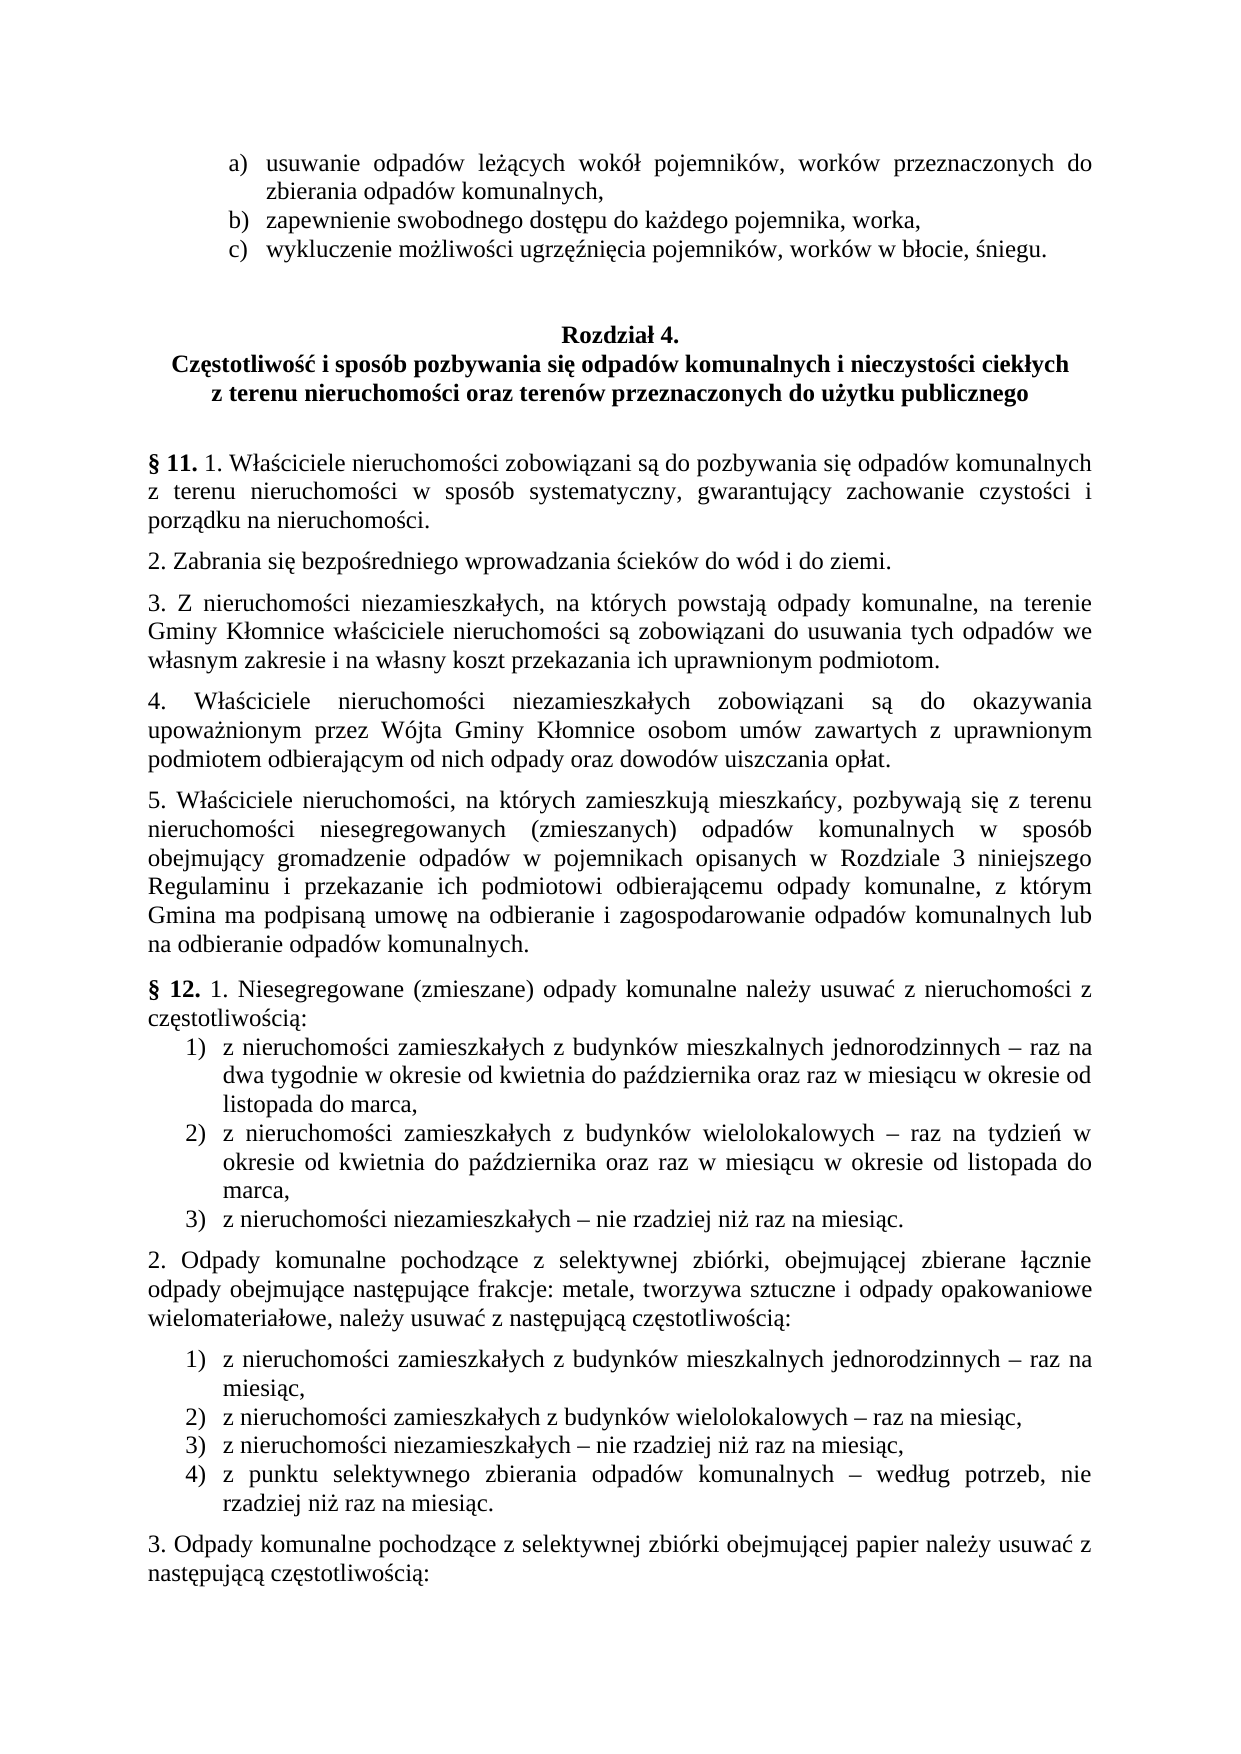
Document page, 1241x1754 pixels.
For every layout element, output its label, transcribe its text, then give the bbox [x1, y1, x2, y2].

text 2. Odpady komunalne pochodzące z selektywnej zbiórki, obejmującej zbierane łącznie odpady obejmujące następujące frakcje: metale, tworzywa sztuczne i odpady opakowaniowe wielomateriałowe, należy usuwać z następującą częstotliwością: [148, 1246, 1093, 1332]
text § 11. 1. Właściciele nieruchomości zobowiązani są do pozbywania się odpadów komunalnych z terenu nieruchomości w sposób systematyczny, gwarantujący zachowanie czystości i porządku na nieruchomości. [148, 448, 1093, 534]
text 5. Właściciele nieruchomości, na których zamieszkują mieszkańcy, pozbywają się z terenu nieruchomości niesegregowanych (zmieszanych) odpadów komunalnych w sposób obejmujący gromadzenie odpadów w pojemnikach opisanych w Rozdziale 3 niniejszego Regulaminu i przekazanie ich podmiotowi odbierającemu odpady komunalne, z którym Gmina ma podpisaną umowę na odbieranie i zagospodarowanie odpadów komunalnych lub na odbieranie odpadów komunalnych. [148, 785, 1093, 958]
list zapewnienie swobodnego dostępu do każdego pojemnika, worka, [228, 205, 1093, 234]
text 3. Odpady komunalne pochodzące z selektywnej zbiórki obejmującej papier należy usuwać z następującą częstotliwością: [148, 1529, 1093, 1587]
list wykluczenie możliwości ugrzęźnięcia pojemników, worków w błocie, śniegu. [228, 234, 1093, 263]
list z nieruchomości zamieszkałych z budynków wielolokalowych – raz na miesiąc, [185, 1402, 1093, 1431]
text 3. Z nieruchomości niezamieszkałych, na których powstają odpady komunalne, na terenie Gminy Kłomnice właściciele nieruchomości są zobowiązani do usuwania tych odpadów we własnym zakresie i na własny koszt przekazania ich uprawnionym podmiotom. [148, 588, 1093, 674]
text § 12. 1. Niesegregowane (zmieszane) odpady komunalne należy usuwać z nieruchomości z częstotliwością: [148, 974, 1093, 1032]
list z nieruchomości zamieszkałych z budynków mieszkalnych jednorodzinnych – raz na miesiąc, [185, 1344, 1093, 1402]
text Rozdział 4. Częstotliwość i sposób pozbywania się odpadów komunalnych i nieczystości ciekłych z terenu nieruchomości oraz terenów przeznaczonych do użytku publicznego [148, 320, 1093, 406]
list z nieruchomości niezamieszkałych – nie rzadziej niż raz na miesiąc. [185, 1204, 1093, 1233]
text 4. Właściciele nieruchomości niezamieszkałych zobowiązani są do okazywania upoważnionym przez Wójta Gminy Kłomnice osobom umów zawartych z uprawnionym podmiotem odbierającym od nich odpady oraz dowodów uiszczania opłat. [148, 686, 1093, 773]
list z nieruchomości zamieszkałych z budynków wielolokalowych – raz na tydzień w okresie od kwietnia do października oraz raz w miesiącu w okresie od listopada do marca, [185, 1118, 1093, 1204]
list usuwanie odpadów leżących wokół pojemników, worków przeznaczonych do zbierania odpadów komunalnych, [228, 148, 1093, 205]
list z punktu selektywnego zbierania odpadów komunalnych – według potrzeb, nie rzadziej niż raz na miesiąc. [185, 1459, 1093, 1517]
text 2. Zabrania się bezpośredniego wprowadzania ścieków do wód i do ziemi. [148, 546, 1093, 575]
list z nieruchomości zamieszkałych z budynków mieszkalnych jednorodzinnych – raz na dwa tygodnie w okresie od kwietnia do października oraz raz w miesiącu w okresie od listopada do marca, [185, 1032, 1093, 1118]
list z nieruchomości niezamieszkałych – nie rzadziej niż raz na miesiąc, [185, 1431, 1093, 1459]
